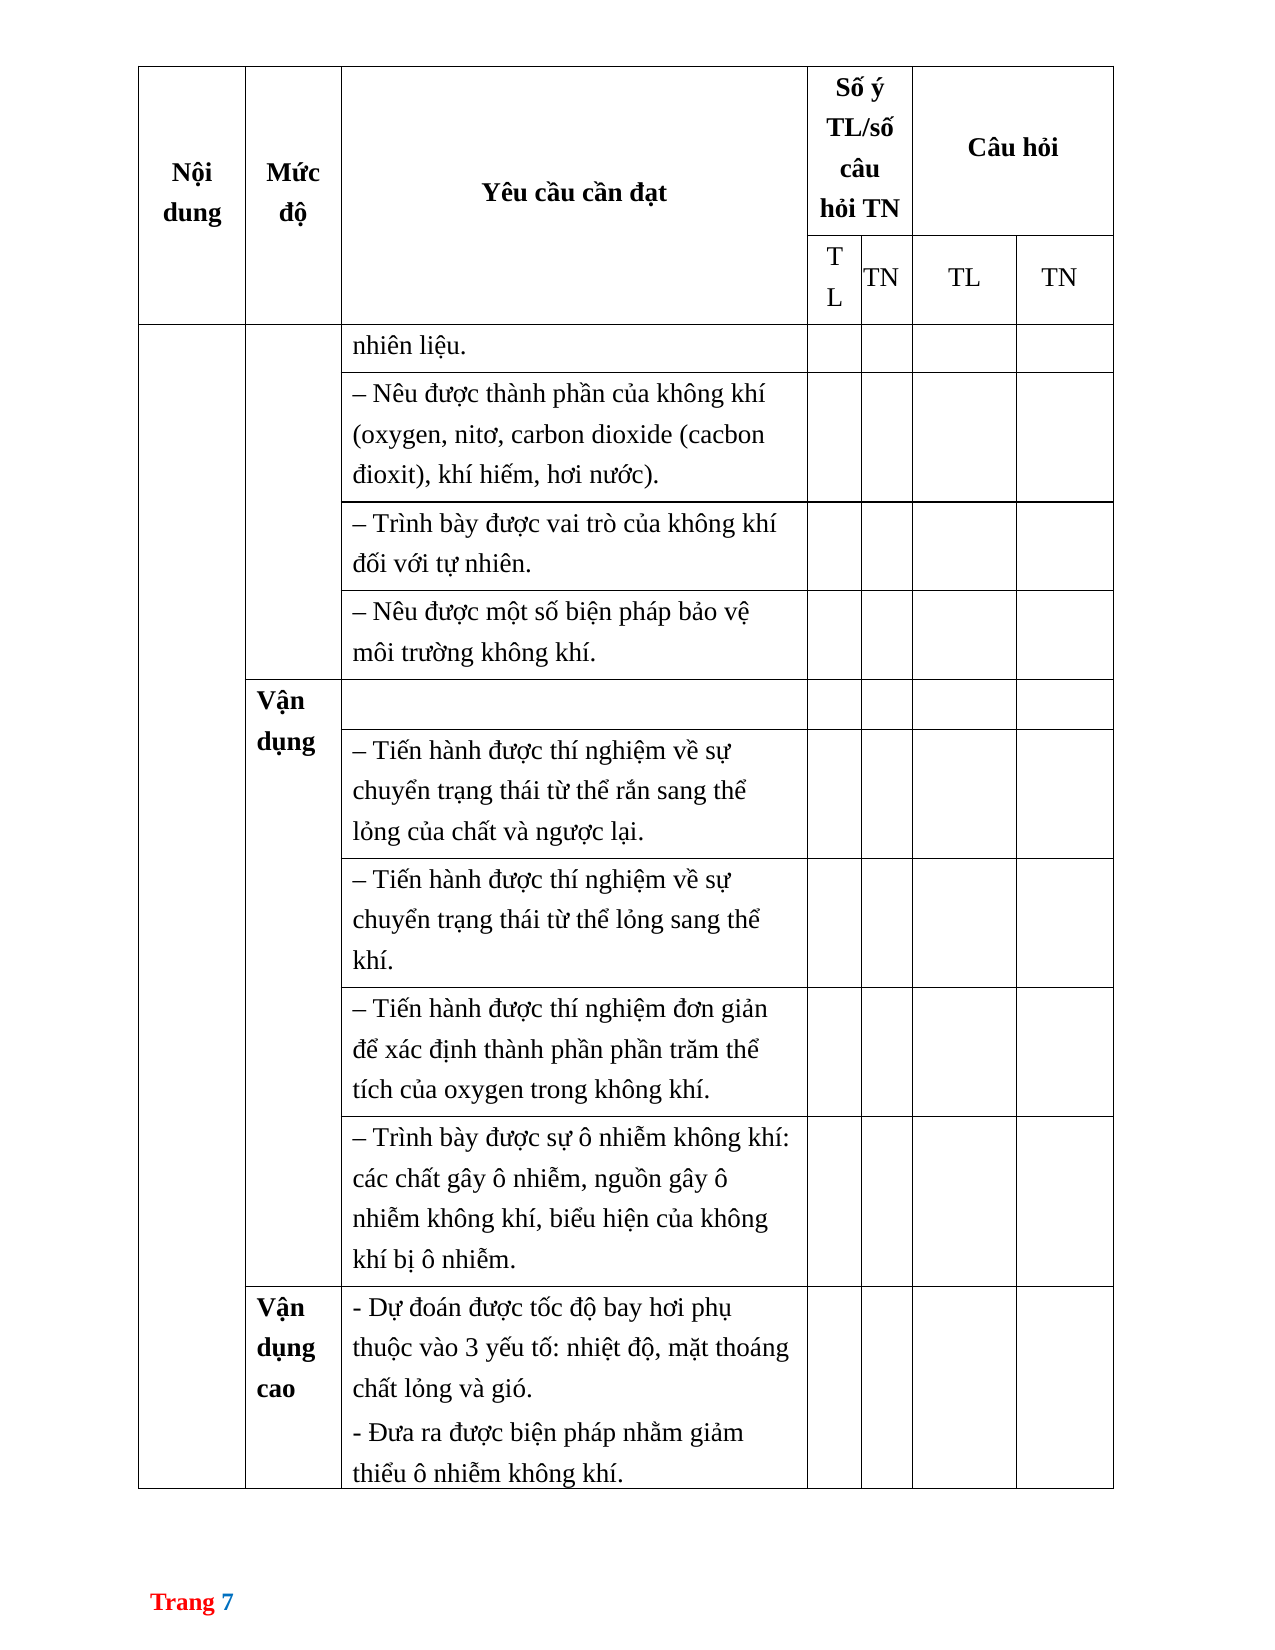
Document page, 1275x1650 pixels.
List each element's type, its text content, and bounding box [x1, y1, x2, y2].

table_cell [1017, 503, 1113, 590]
table_cell [808, 859, 861, 987]
table_cell TN [862, 236, 912, 324]
table_cell [913, 325, 1016, 372]
table_cell [808, 373, 861, 501]
table_header Yêu cầu cần đạt [342, 67, 807, 324]
table_cell [1017, 988, 1113, 1116]
table_cell [808, 503, 861, 590]
table_cell [808, 1287, 861, 1488]
table_cell [913, 503, 1016, 590]
table_cell Vận dụng [246, 680, 341, 1286]
table_header Mức độ [246, 67, 341, 324]
table_cell [913, 859, 1016, 987]
table_cell [1017, 325, 1113, 372]
table_cell – Tiến hành được thí nghiệm về sự chuyển trạng thái từ thể lỏng sang thể khí. [342, 859, 807, 987]
table_cell – Nêu được một số biện pháp bảo vệ môi trường không khí. [342, 591, 807, 679]
table_cell [862, 325, 912, 372]
table_cell [862, 1287, 912, 1488]
table_cell Vận dụng cao [246, 1287, 341, 1488]
table_cell [808, 680, 861, 729]
table_cell [913, 730, 1016, 858]
table_cell [1017, 730, 1113, 858]
table_cell [1017, 591, 1113, 679]
table_cell [342, 680, 807, 729]
table_cell [1017, 859, 1113, 987]
table_cell [862, 373, 912, 501]
table_cell [1017, 373, 1113, 501]
table_cell [862, 988, 912, 1116]
table_cell [913, 988, 1016, 1116]
table_cell [808, 988, 861, 1116]
table_header Câu hỏi [913, 67, 1113, 235]
table_cell [808, 1117, 861, 1286]
table_cell – Tiến hành được thí nghiệm đơn giản để xác định thành phần phần trăm thể tích của oxygen trong không khí. [342, 988, 807, 1116]
table_cell [1017, 1287, 1113, 1488]
table_cell [808, 591, 861, 679]
table_cell [1017, 1117, 1113, 1286]
table_cell – Trình bày được sự ô nhiễm không khí: các chất gây ô nhiễm, nguồn gây ô nhiễm không khí, biểu hiện của không khí bị ô nhiễm. [342, 1117, 807, 1286]
table_cell [862, 680, 912, 729]
table_cell [862, 503, 912, 590]
table_cell – Tiến hành được thí nghiệm về sự chuyển trạng thái từ thể rắn sang thể lỏng của chất và ngược lại. [342, 730, 807, 858]
table_cell [913, 373, 1016, 501]
table_header Số ý TL/số câu hỏi TN [808, 67, 912, 235]
table_cell – Trình bày được vai trò của không khí đối với tự nhiên. [342, 503, 807, 590]
table_cell [913, 1117, 1016, 1286]
table_cell [913, 680, 1016, 729]
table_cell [342, 325, 807, 372]
table_cell [913, 591, 1016, 679]
table_cell [913, 1287, 1016, 1488]
table_cell [862, 591, 912, 679]
table_cell [808, 730, 861, 858]
table_header Nội dung [139, 67, 245, 324]
table_cell [862, 1117, 912, 1286]
table_cell [862, 859, 912, 987]
table_cell TN [1017, 236, 1113, 324]
table_cell [808, 325, 861, 372]
table_cell [1017, 680, 1113, 729]
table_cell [342, 1287, 807, 1488]
table_cell – Nêu được thành phần của không khí (oxygen, nitơ, carbon dioxide (cacbon đioxit), khí hiếm, hơi nước). [342, 373, 807, 501]
table_cell [862, 730, 912, 858]
table_cell TL [808, 236, 861, 324]
table_cell TL [913, 236, 1016, 324]
